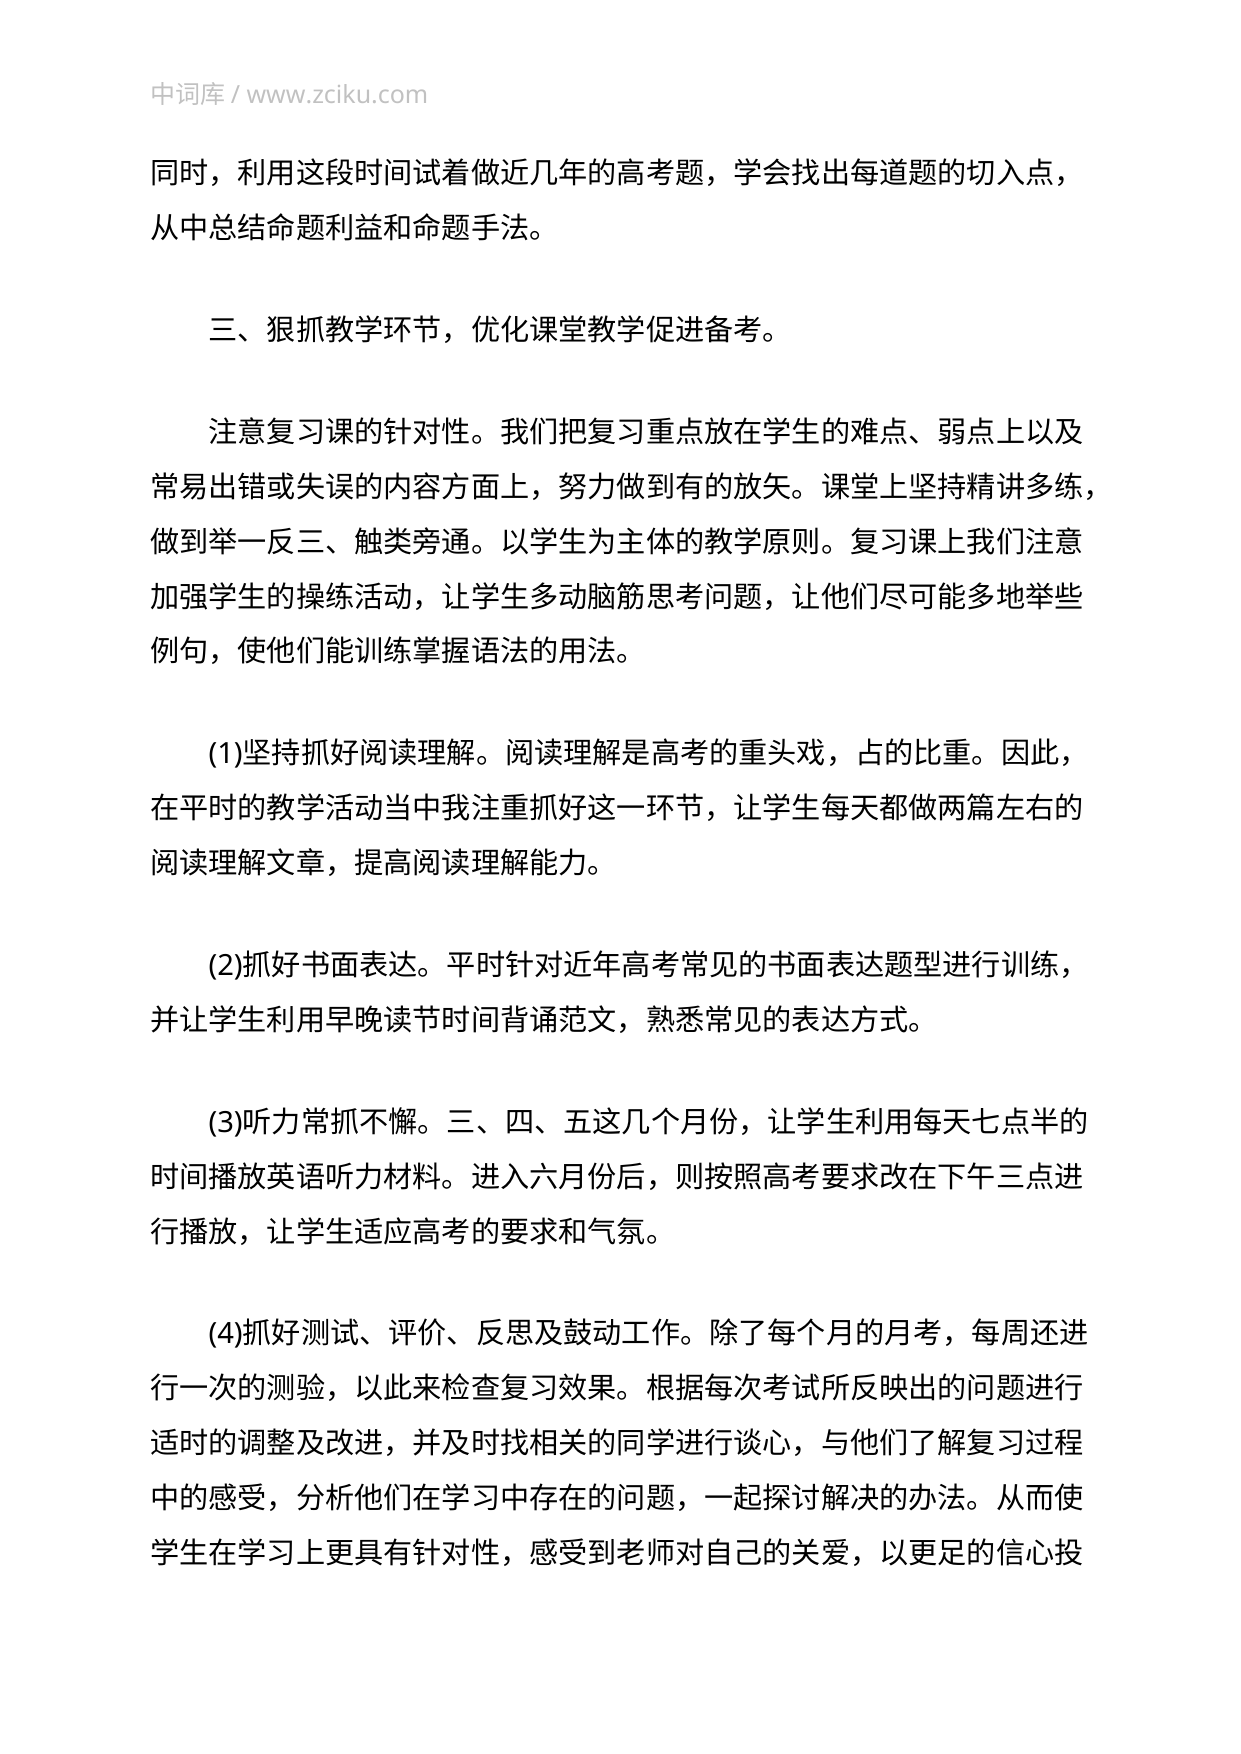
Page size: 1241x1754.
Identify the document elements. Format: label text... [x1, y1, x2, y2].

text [150, 1310, 1090, 1572]
text 三、狠抓教学环节，优化课堂教学促进备考。 [150, 307, 1090, 349]
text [150, 150, 1090, 247]
text (1)坚持抓好阅读理解。阅读理解是高考的重头戏，占的比重。因此，在平时的教学活动当中我注重抓好这一环节，让学生每天都做两篇左右的阅读理解文章，提高阅读理解能力。 [150, 730, 1090, 882]
text (3)听力常抓不懈。三、四、五这几个月份，让学生利用每天七点半的时间播放英语听力材料。进入六月份后，则按照高考要求改在下午三点进行播放，让学生适应高考的要求和气氛。 [150, 1098, 1090, 1250]
text 注意复习课的针对性。我们把复习重点放在学生的难点、弱点上以及常易出错或失误的内容方面上，努力做到有的放矢。课堂上坚持精讲多练，做到举一反三、触类旁通。以学生为主体的教学原则。复习课上我们注意加强学生的操练活动，让学生多动脑筋思考问题，让他们尽可能多地举些例句，使他们能训练掌握语法的用法。 [150, 408, 1090, 670]
text (2)抓好书面表达。平时针对近年高考常见的书面表达题型进行训练，并让学生利用早晚读节时间背诵范文，熟悉常见的表达方式。 [150, 941, 1090, 1039]
